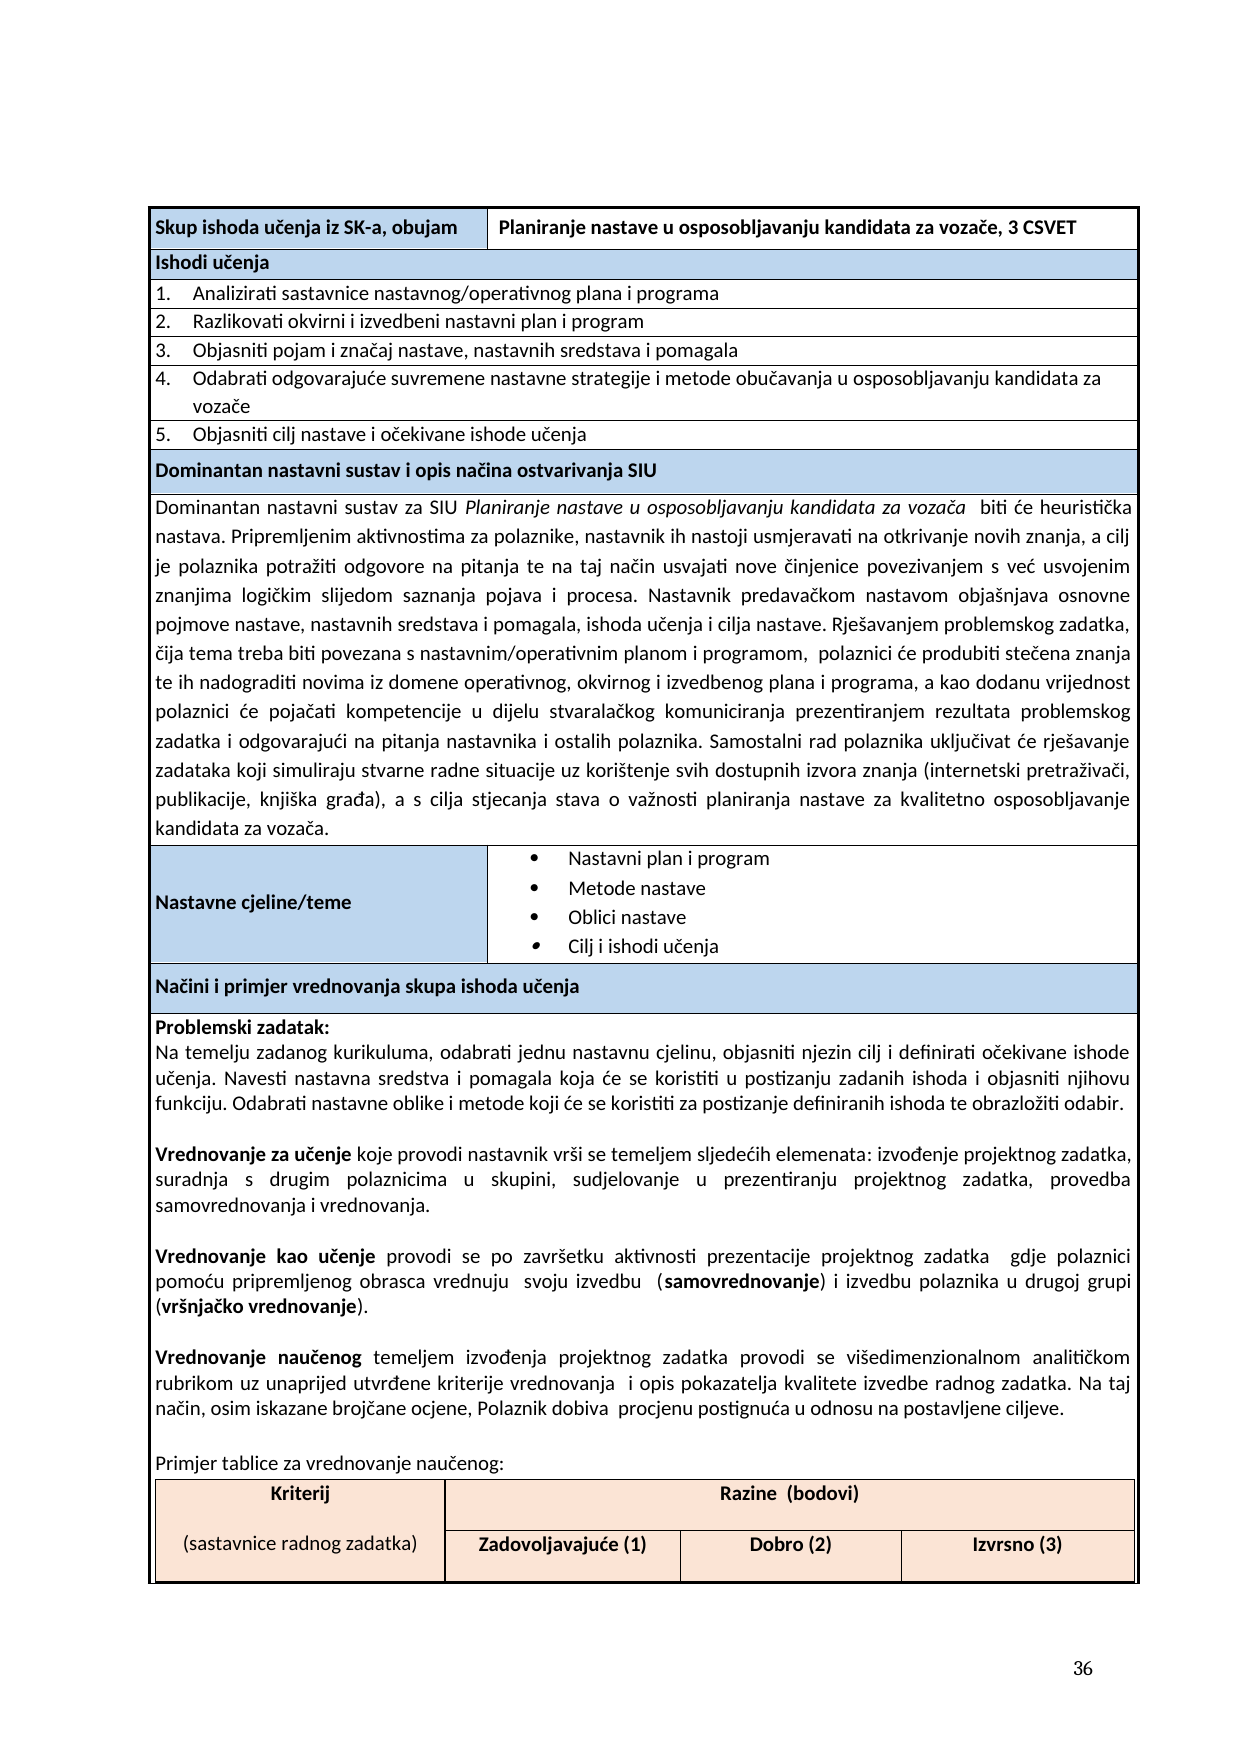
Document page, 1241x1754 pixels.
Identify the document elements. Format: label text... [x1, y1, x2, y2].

table_cell Razlikovati okvirni i izvedbeni nastavni plan i program [151, 309, 1137, 336]
table_cell Nastavne cjeline/teme [151, 846, 487, 962]
table_cell Dominantan nastavni sustav i opis načina ostvarivanja SIU [151, 450, 1137, 493]
table_header Planiranje nastave u osposobljavanju kandidata za vozače, 3 CSVET [488, 209, 1137, 248]
table_cell Ishodi učenja [151, 250, 1137, 279]
table_cell Dominantan nastavni sustav za SIU Planiranje nastave u osposobljavanju kandidata za vozača biti će heuristička nastava. Pripremljenim aktivnostima za polaznike, nastavnik ih nastoji usmjeravati na otkrivanje novih znanja, a cilj je polaznika potražiti odgovore na pitanja te na taj način usvajati nove činjenice povezivanjem s već usvojenim znanjima logičkim slijedom saznanja pojava i procesa. Nastavnik predavačkom nastavom objašnjava osnovne pojmove nastave, nastavnih sredstava i pomagala, ishoda učenja i cilja nastave. Rješavanjem problemskog zadatka, čija tema treba biti povezana s nastavnim/operativnim planom i programom, polaznici će produbiti stečena znanja te ih nadograditi novima iz domene operativnog, okvirnog i izvedbenog plana i programa, a kao dodanu vrijednost polaznici će pojačati kompetencije u dijelu stvaralačkog komuniciranja prezentiranjem rezultata problemskog zadatka i odgovarajući na pitanja nastavnika i ostalih polaznika. Samostalni rad polaznika uključivat će rješavanje zadataka koji simuliraju stvarne radne situacije uz korištenje svih dostupnih izvora znanja (internetski pretraživači, publikacije, knjiška građa), a s cilja stjecanja stava o važnosti planiranja nastave za kvalitetno osposobljavanje kandidata za vozača. [151, 495, 1137, 844]
table_header Skup ishoda učenja iz SK-a, obujam [151, 209, 487, 248]
table_cell Nastavni plan i program Metode nastave Oblici nastave Cilj i ishodi učenja [488, 846, 1137, 962]
table_cell Objasniti pojam i značaj nastave, nastavnih sredstava i pomagala [151, 337, 1137, 364]
table_cell Analizirati sastavnice nastavnog/operativnog plana i programa [151, 280, 1137, 307]
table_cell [151, 1014, 1137, 1582]
table_cell Odabrati odgovarajuće suvremene nastavne strategije i metode obučavanja u osposobljavanju kandidata za vozače [151, 366, 1137, 420]
table_cell Načini i primjer vrednovanja skupa ishoda učenja [151, 964, 1137, 1013]
table_cell Objasniti cilj nastave i očekivane ishode učenja [151, 421, 1137, 449]
